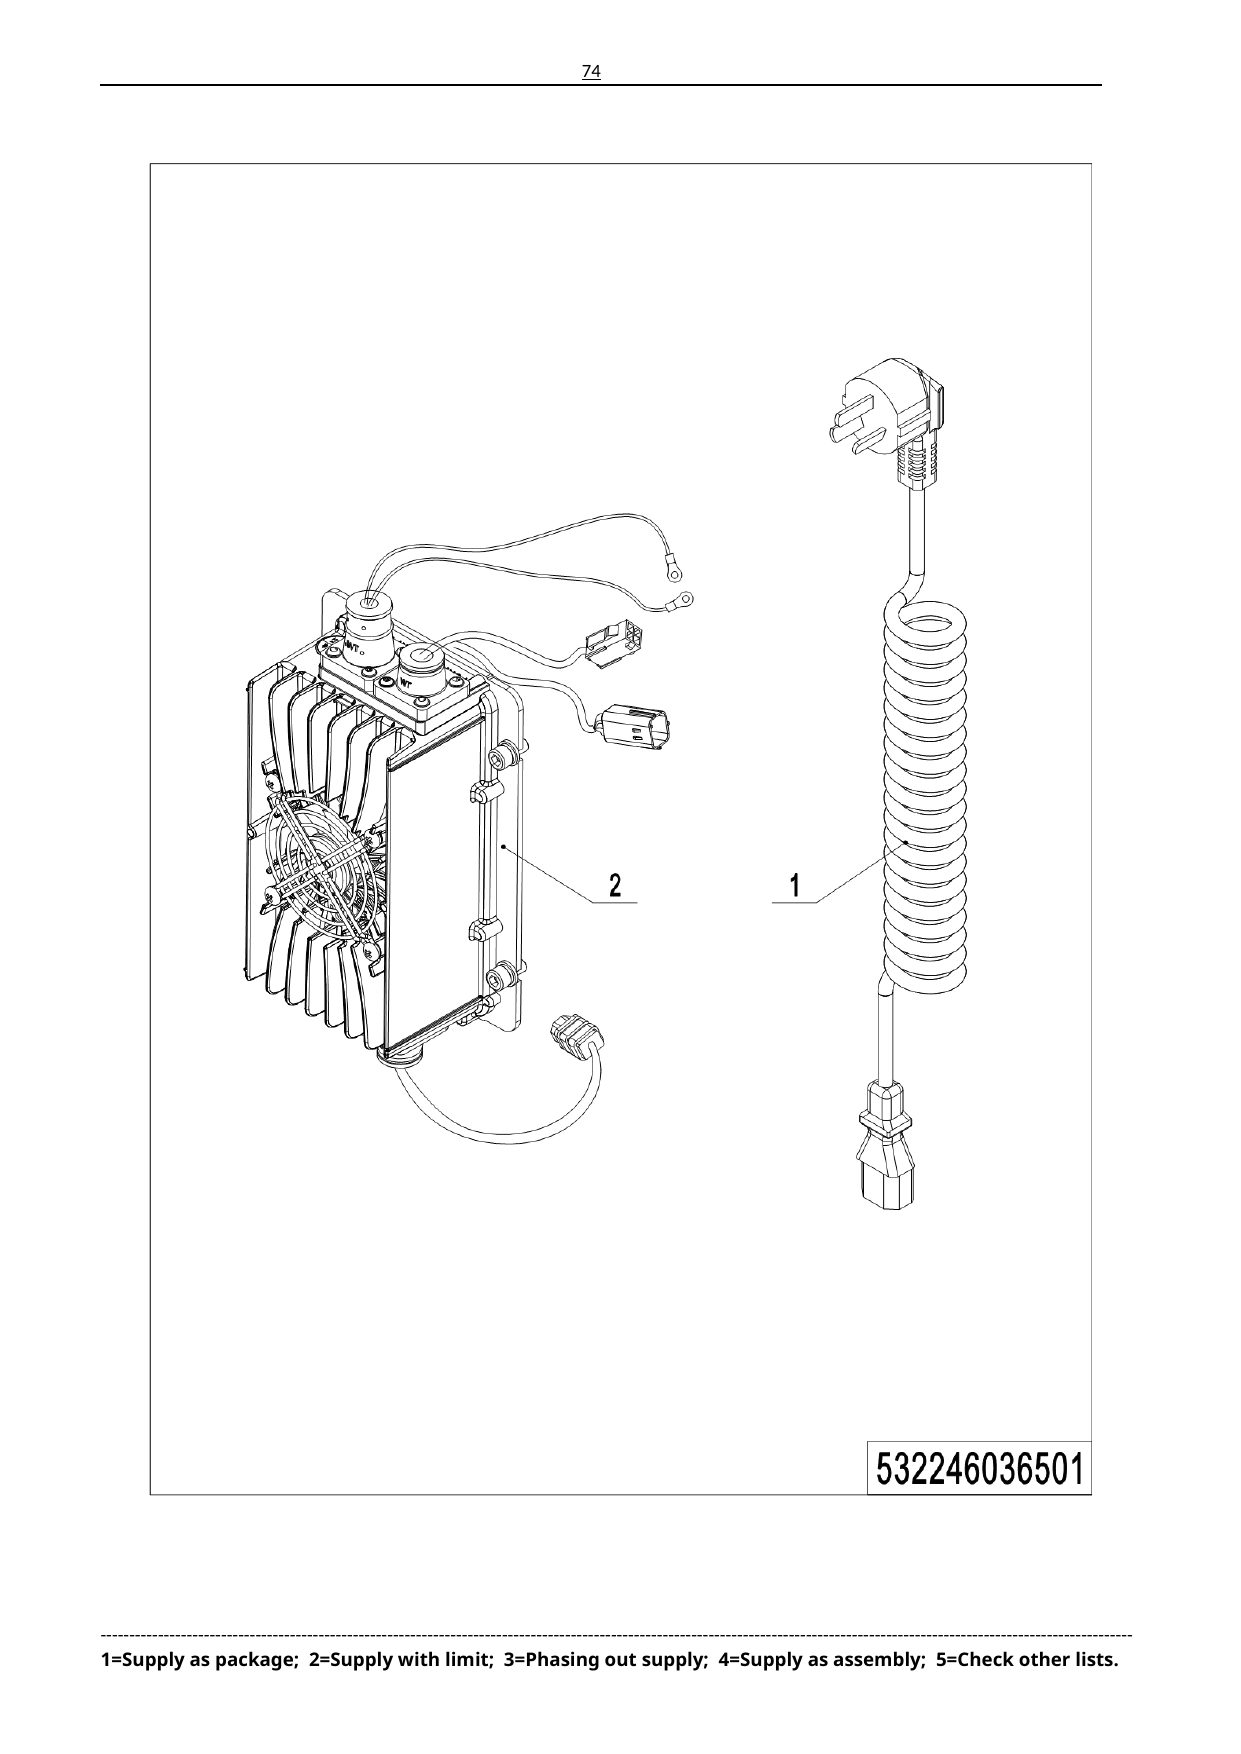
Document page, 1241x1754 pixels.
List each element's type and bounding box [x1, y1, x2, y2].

picture [148, 161, 1092, 1496]
